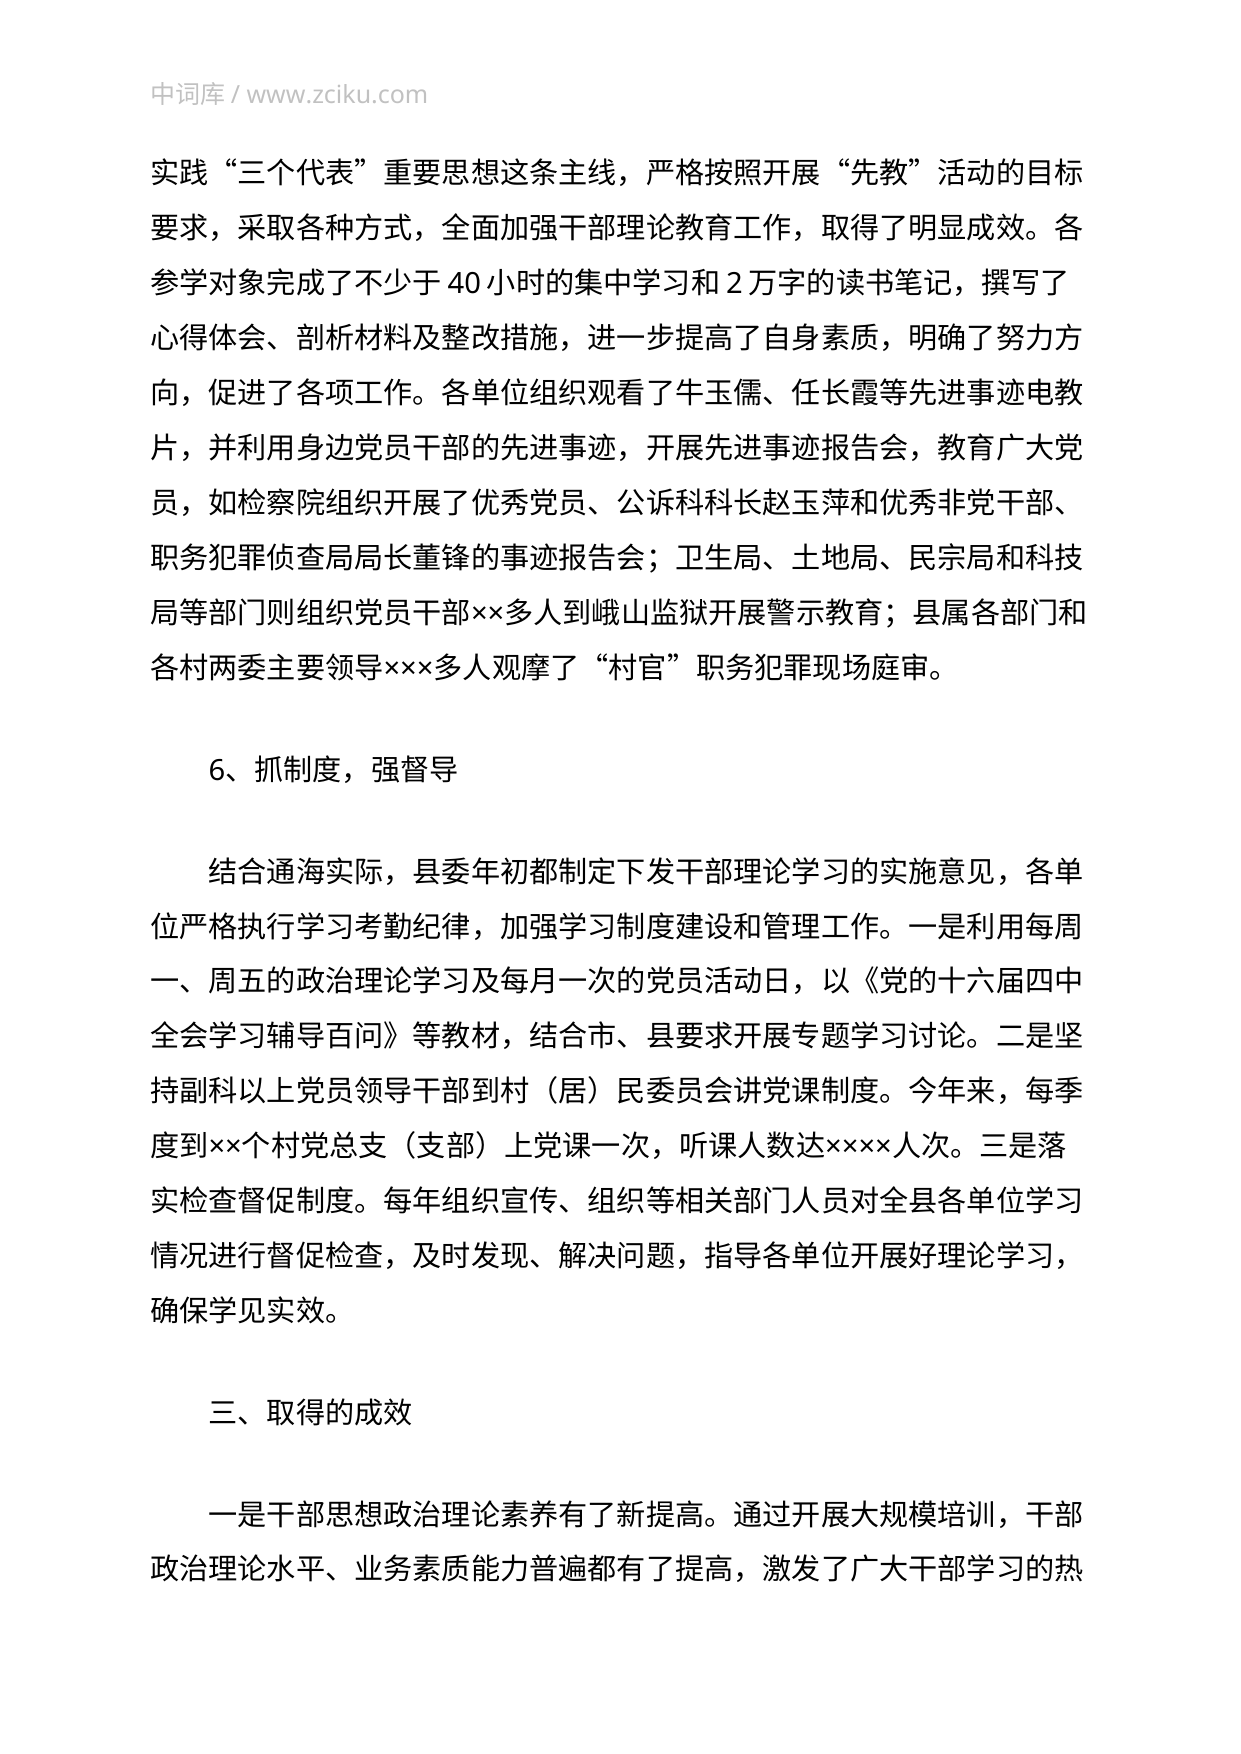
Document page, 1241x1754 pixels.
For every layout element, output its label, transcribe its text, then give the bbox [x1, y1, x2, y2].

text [150, 150, 1090, 687]
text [150, 1491, 1090, 1588]
text 6、抓制度，强督导 [150, 746, 1090, 789]
text 结合通海实际，县委年初都制定下发干部理论学习的实施意见，各单位严格执行学习考勤纪律，加强学习制度建设和管理工作。一是利用每周一、周五的政治理论学习及每月一次的党员活动日，以《党的十六届四中全会学习辅导百问》等教材，结合市、县要求开展专题学习讨论。二是坚持副科以上党员领导干部到村（居）民委员会讲党课制度。今年来，每季度到××个村党总支（支部）上党课一次，听课人数达××××人次。三是落实检查督促制度。每年组织宣传、组织等相关部门人员对全县各单位学习情况进行督促检查，及时发现、解决问题，指导各单位开展好理论学习，确保学见实效。 [150, 848, 1090, 1330]
text 三、取得的成效 [150, 1389, 1090, 1432]
